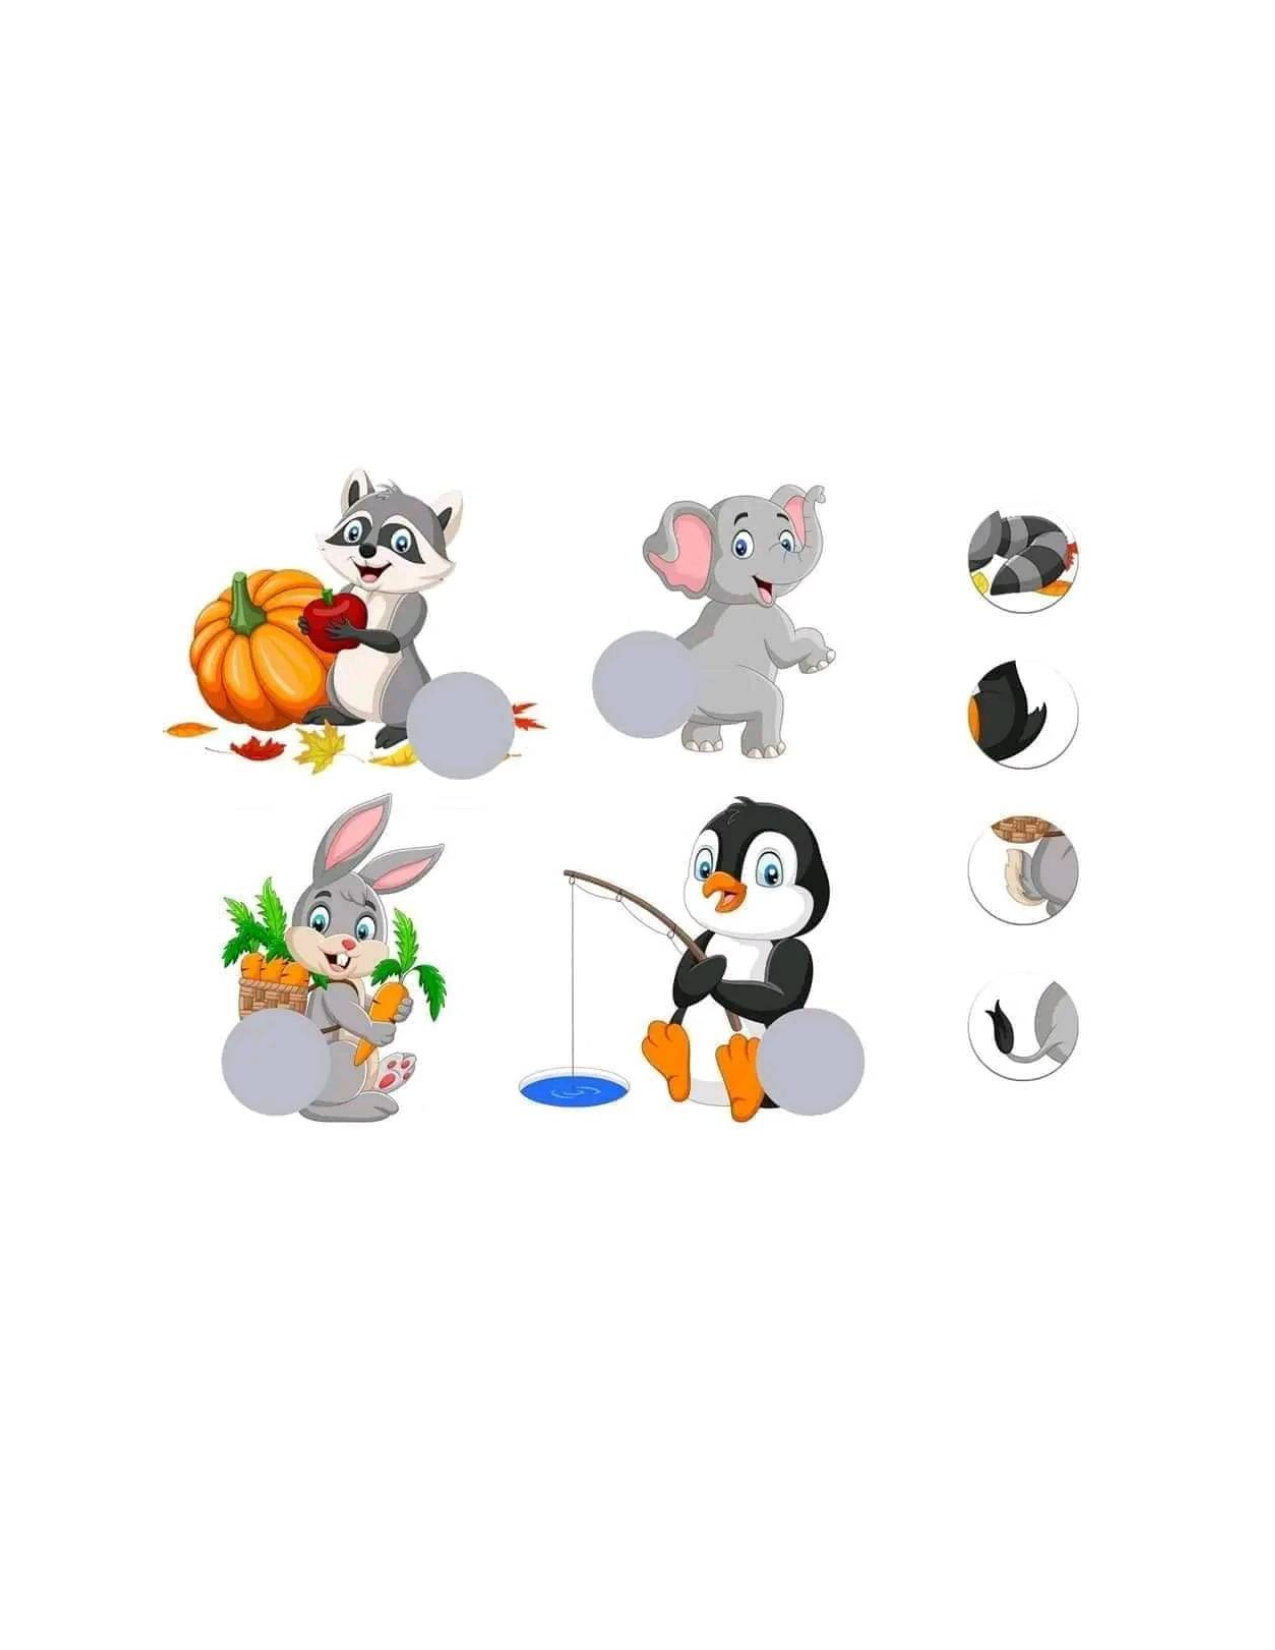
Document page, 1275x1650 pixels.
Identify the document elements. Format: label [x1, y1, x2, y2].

picture [162, 447, 1138, 1136]
